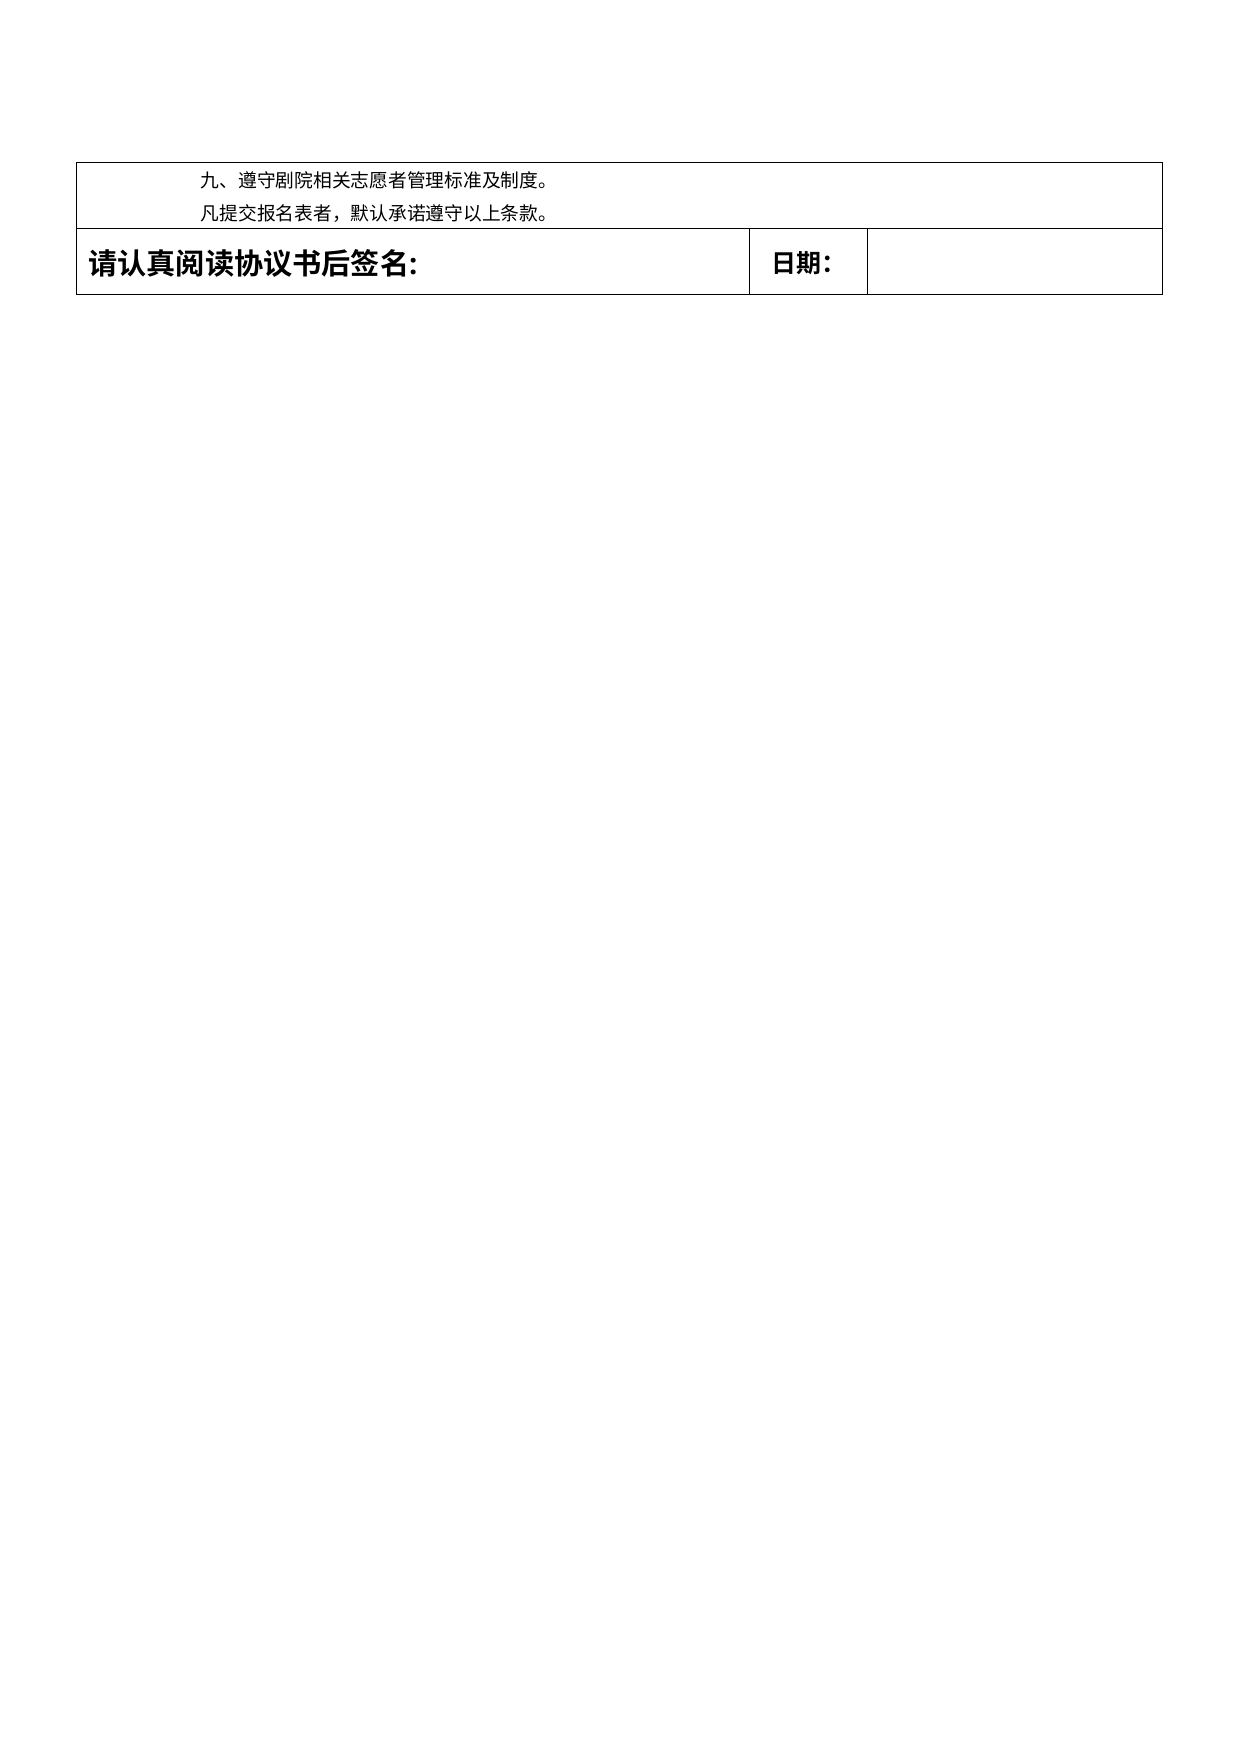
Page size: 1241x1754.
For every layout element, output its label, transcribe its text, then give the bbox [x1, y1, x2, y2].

table_cell [868, 229, 1162, 294]
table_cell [77, 163, 1162, 228]
table_cell 请认真阅读协议书后签名: [77, 229, 749, 294]
table_cell 日期： [750, 229, 867, 294]
